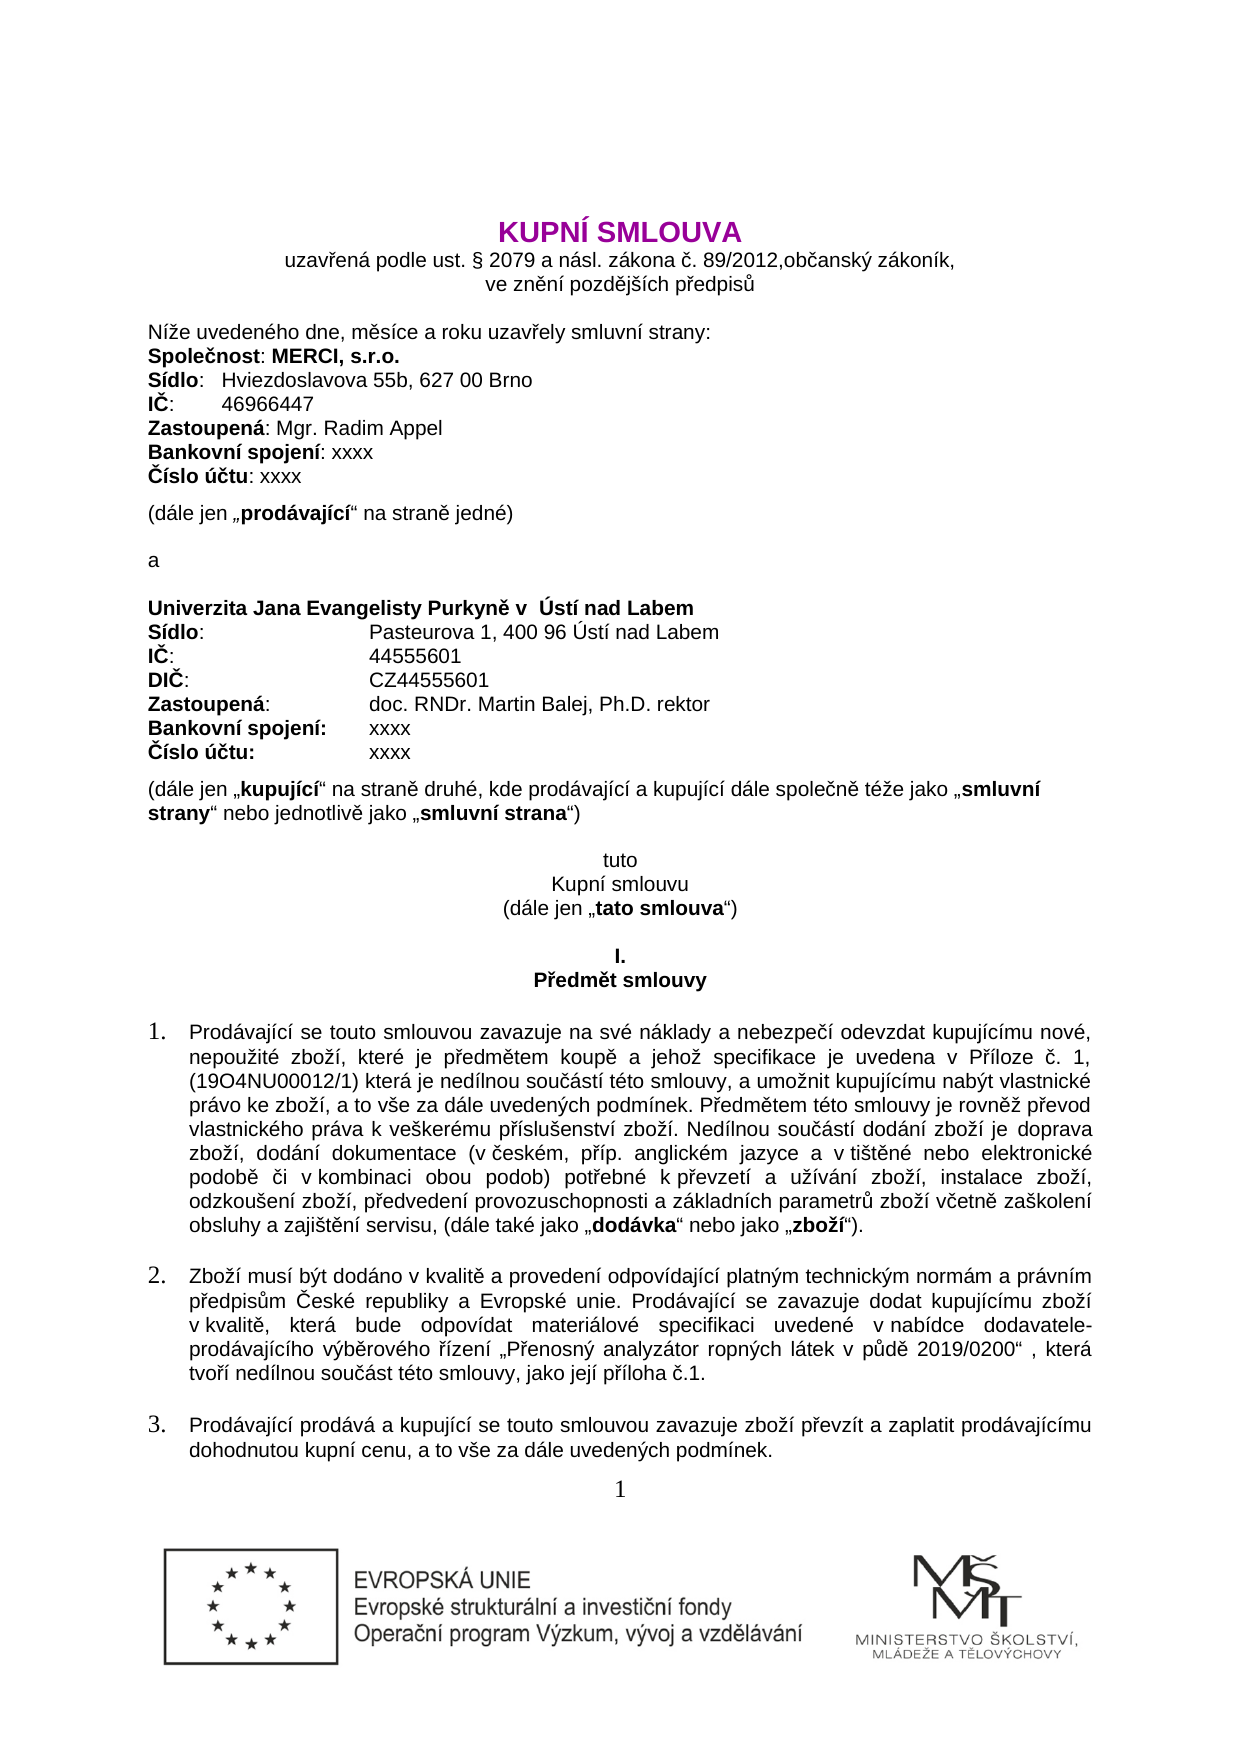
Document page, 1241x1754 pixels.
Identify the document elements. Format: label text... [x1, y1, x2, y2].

text I. [148, 944, 1093, 968]
text (dále jen „prodávající“ na straně jedné) [148, 500, 1093, 524]
text Zastoupená: Mgr. Radim Appel [148, 416, 1093, 440]
text ve znění pozdějších předpisů [148, 272, 1093, 296]
text Předmět smlouvy [148, 968, 1093, 992]
picture [147, 1503, 1093, 1681]
text Kupní smlouvu [148, 872, 1093, 896]
list Zboží musí být dodáno v kvalitě a provedení odpovídající platným technickým normám a právním předpisům České republiky a Evropské unie. Prodávající se zavazuje dodat kupujícímu zboží v kvalitě, která bude odpovídat materiálové specifikaci uvedené v nabídce dodavatele- prodávajícího výběrového řízení „Přenosný analyzátor ropných látek v půdě 2019/0200“ , která tvoří nedílnou součást této smlouvy, jako její příloha č.1. [148, 1260, 1093, 1385]
list IČ: 44555601 [148, 644, 1093, 668]
text IČ: 46966447 [148, 392, 1093, 416]
text Sídlo: Hviezdoslavova 55b, 627 00 Brno [148, 368, 1093, 392]
list (dále jen „kupující“ na straně druhé, kde prodávající a kupující dále společně téže jako „smluvní strany“ nebo jednotlivě jako „smluvní strana“) [148, 776, 1093, 824]
list Číslo účtu: xxxx [148, 740, 1093, 764]
list Sídlo: Pasteurova 1, 400 96 Ústí nad Labem [148, 620, 1093, 644]
text uzavřená podle ust. § 2079 a násl. zákona č. 89/2012,občanský zákoník, [148, 248, 1093, 272]
text a [148, 548, 1093, 572]
text Bankovní spojení: xxxx [148, 440, 1093, 464]
text Zastoupená: doc. RNDr. Martin Balej, Ph.D. rektor [148, 692, 1093, 716]
text Společnost: MERCI, s.r.o. [148, 344, 1093, 368]
list Prodávající prodává a kupující se touto smlouvou zavazuje zboží převzít a zaplatit prodávajícímu dohodnutou kupní cenu, a to vše za dále uvedených podmínek. [148, 1409, 1093, 1462]
text Níže uvedeného dne, měsíce a roku uzavřely smluvní strany: [148, 320, 1093, 344]
text (dále jen „tato smlouva“) [148, 896, 1093, 920]
text Číslo účtu: xxxx [148, 464, 1093, 488]
text KUPNÍ SMLOUVA [148, 215, 1093, 248]
list DIČ: CZ44555601 [148, 668, 1093, 692]
text tuto [148, 848, 1093, 872]
list Univerzita Jana Evangelisty Purkyně v Ústí nad Labem [148, 596, 1093, 620]
list Bankovní spojení: xxxx [148, 716, 1093, 740]
list Prodávající se touto smlouvou zavazuje na své náklady a nebezpečí odevzdat kupujícímu nové, nepoužité zboží, které je předmětem koupě a jehož specifikace je uvedena v Příloze č. 1, (19O4NU00012/1) která je nedílnou součástí této smlouvy, a umožnit kupujícímu nabýt vlastnické právo ke zboží, a to vše za dále uvedených podmínek. Předmětem této smlouvy je rovněž převod vlastnického práva k veškerému příslušenství zboží. Nedílnou součástí dodání zboží je doprava zboží, dodání dokumentace (v českém, příp. anglickém jazyce a v tištěné nebo elektronické podobě či v kombinaci obou podob) potřebné k převzetí a užívání zboží, instalace zboží, odzkoušení zboží, předvedení provozuschopnosti a základních parametrů zboží včetně zaškolení obsluhy a zajištění servisu, (dále také jako „dodávka“ nebo jako „zboží“). [148, 1016, 1093, 1236]
